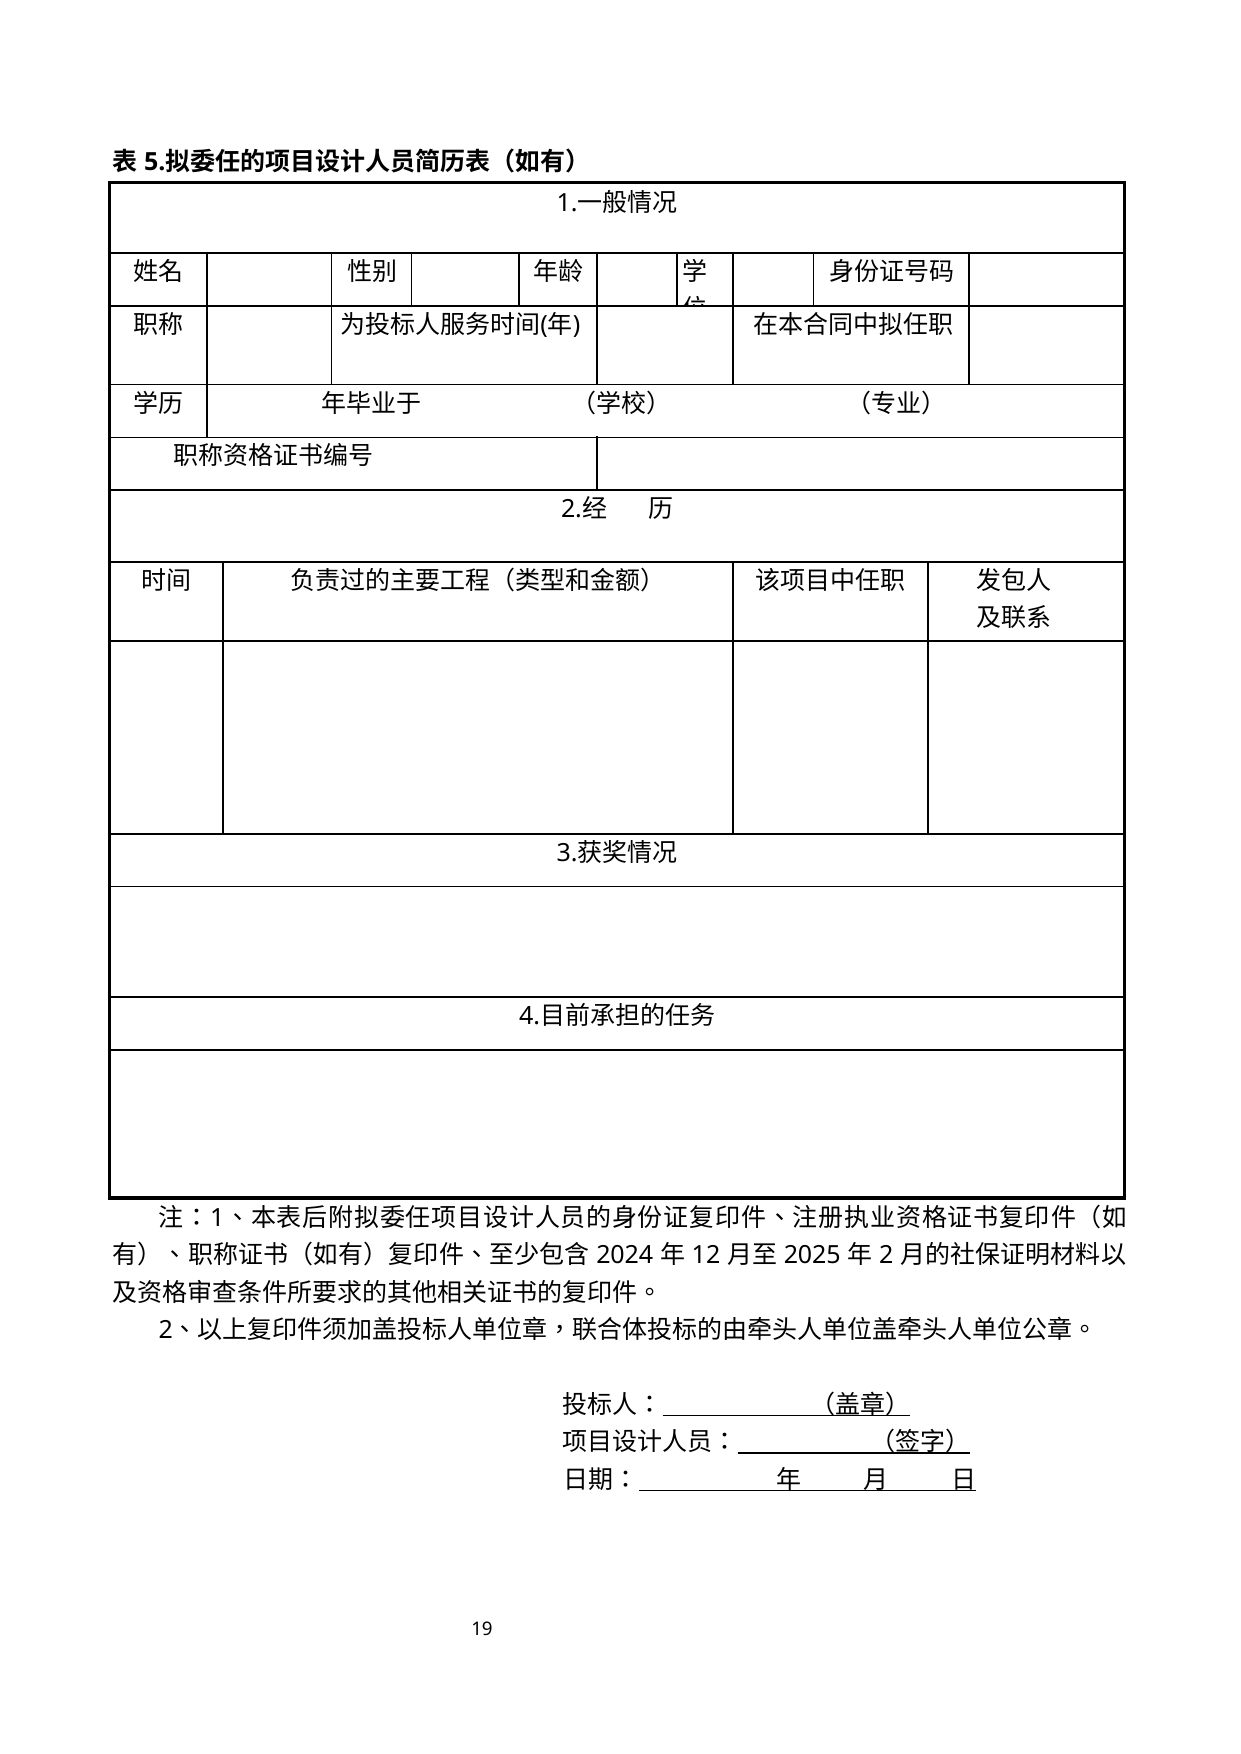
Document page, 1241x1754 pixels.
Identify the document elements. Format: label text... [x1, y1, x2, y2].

table_cell [111, 1051, 1123, 1196]
table_cell [224, 642, 732, 833]
table_cell 学位 [678, 254, 732, 305]
table_cell [970, 254, 1123, 305]
table_cell [598, 307, 732, 384]
table_cell [734, 254, 813, 305]
table_cell 3.获奖情况 [111, 835, 1123, 886]
table_cell 学历 [111, 385, 206, 436]
table_cell [111, 642, 222, 833]
table_cell 年龄 [520, 254, 596, 305]
table_cell [208, 254, 331, 305]
table_cell [208, 307, 331, 384]
table_cell [111, 887, 1123, 996]
table_cell 年毕业于 （学校） （专业） [208, 385, 1123, 436]
table_cell 为投标人服务时间(年) [332, 307, 596, 384]
table_cell [970, 307, 1123, 384]
table_header 1.一般情况 [111, 184, 1123, 252]
table_cell [598, 438, 1123, 489]
text 注：1、本表后附拟委任项目设计人员的身份证复印件、注册执业资格证书复印件（如有）、职称证书（如有）复印件、至少包含 2024 年 12 月至 2025 年 2 月的社保证明材料以及资格审查条件所要求的其他相关证书的复印件。 [112, 1199, 1128, 1308]
text 表 5.拟委任的项目设计人员简历表（如有） [112, 144, 1142, 178]
table_cell 2.经 历 [111, 491, 1123, 561]
table_cell [412, 254, 518, 305]
table_cell [734, 642, 927, 833]
table_cell 该项目中任职 [734, 563, 927, 640]
table_cell 在本合同中拟任职 [734, 307, 968, 384]
text 2、以上复印件须加盖投标人单位章，联合体投标的由牵头人单位盖牵头人单位公章。 [158, 1312, 1142, 1346]
text 项目设计人员： （签字）日期： 年 月 日 [562, 1424, 988, 1495]
table_cell 职称资格证书编号 [111, 438, 596, 489]
table_cell 姓名 [111, 254, 206, 305]
table_cell 身份证号码 [814, 254, 968, 305]
table_cell 时间 [111, 563, 222, 640]
text 投标人： （盖章） [562, 1387, 1142, 1421]
table_cell 4.目前承担的任务 [111, 998, 1123, 1049]
table_cell 职称 [111, 307, 206, 384]
table_cell 发包人及联系电话 [929, 563, 1123, 640]
table_cell [598, 254, 676, 305]
table_cell 性别 [332, 254, 411, 305]
table_cell [929, 642, 1123, 833]
table_cell 负责过的主要工程（类型和金额） [224, 563, 732, 640]
